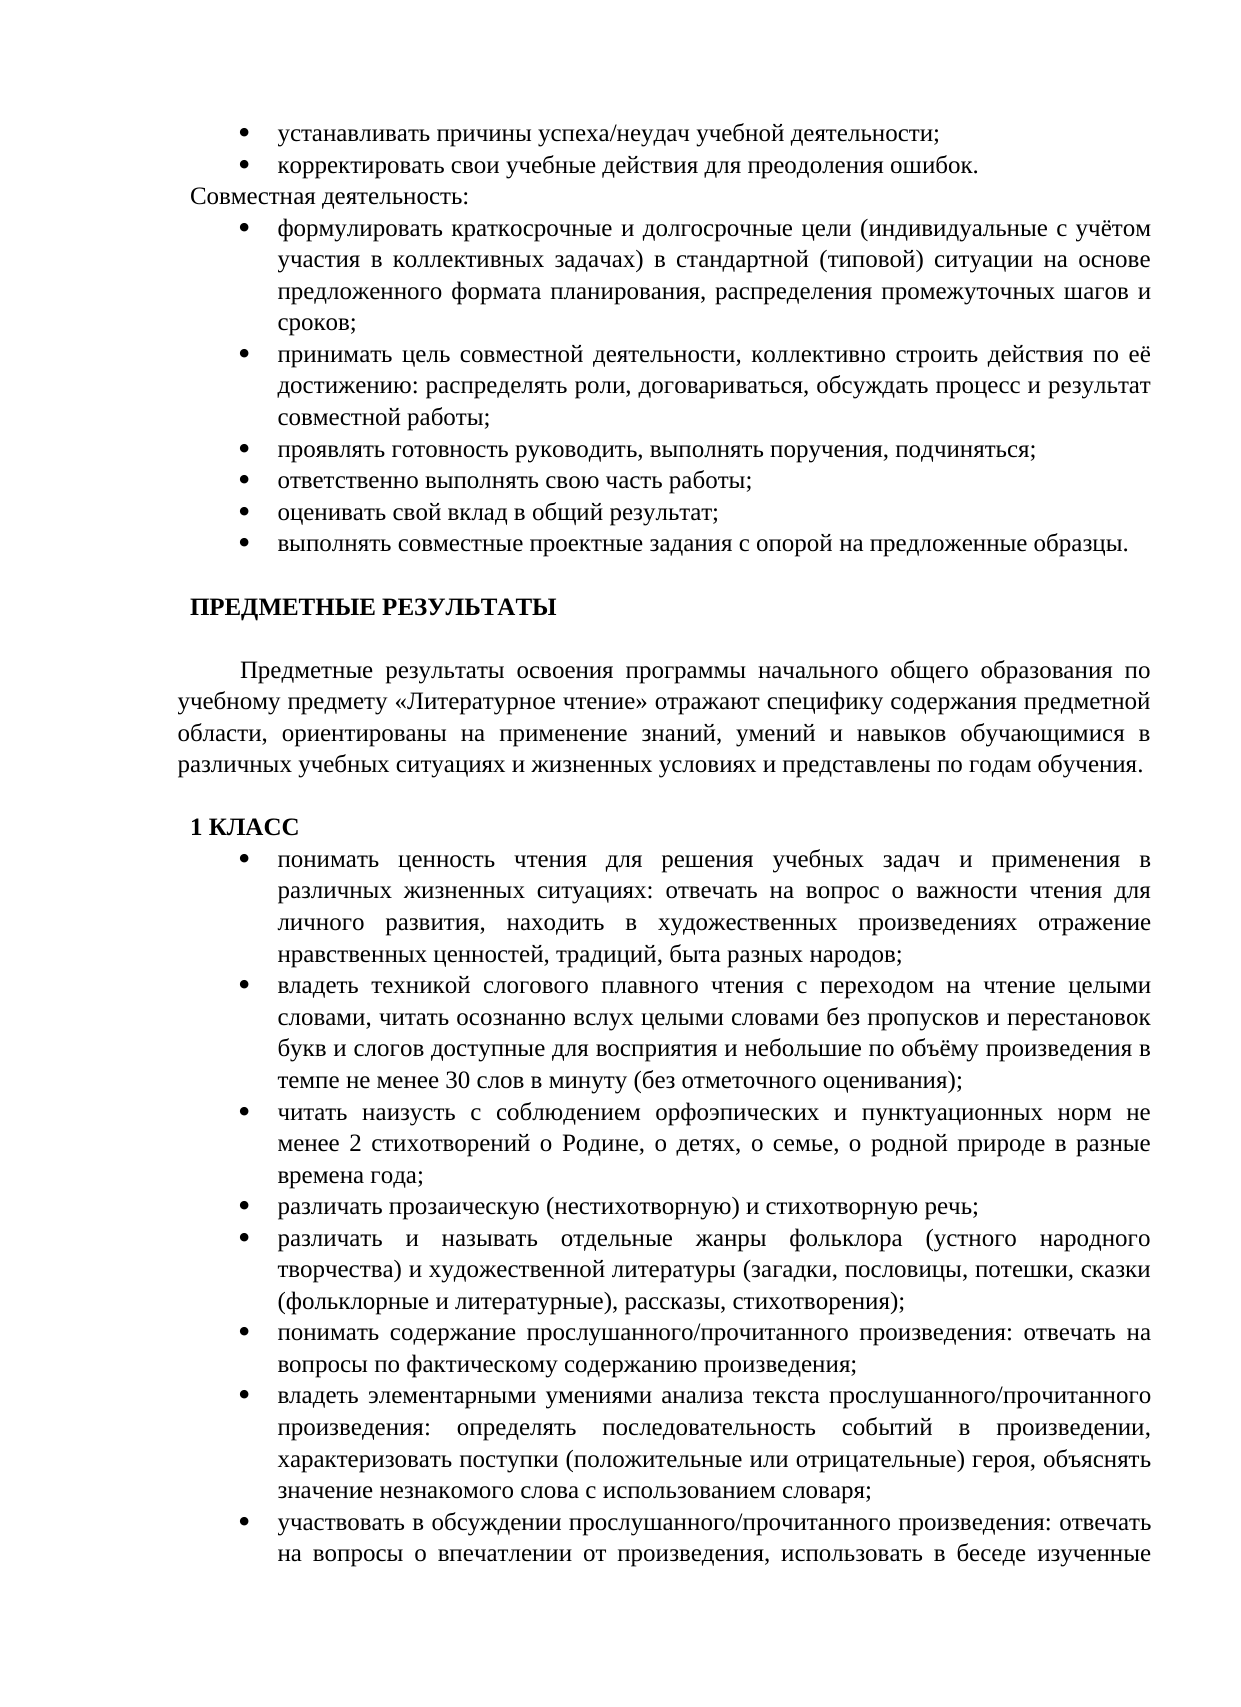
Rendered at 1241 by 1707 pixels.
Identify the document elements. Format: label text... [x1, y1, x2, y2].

list различать прозаическую (нестихотворную) и стихотворную речь; [240, 1191, 1152, 1220]
list понимать ценность чтения для решения учебных задач и применения в различных жизненных ситуациях: отвечать на вопрос о важности чтения для личного развития, находить в художественных произведениях отражение нравственных ценностей, традиций, быта разных народов; [240, 844, 1152, 967]
list проявлять готовность руководить, выполнять поручения, подчиняться; [240, 434, 1152, 462]
list оценивать свой вклад в общий результат; [240, 497, 1152, 526]
list понимать содержание прослушанного/прочитанного произведения: отвечать на вопросы по фактическому содержанию произведения; [240, 1317, 1152, 1378]
list формулировать краткосрочные и долгосрочные цели (индивидуальные с учётом участия в коллективных задачах) в стандартной (типовой) ситуации на основе предложенного формата планирования, распределения промежуточных шагов и сроков; [240, 213, 1152, 336]
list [240, 1507, 1152, 1567]
text 1 КЛАСС [190, 812, 1152, 841]
text ПРЕДМЕТНЫЕ РЕЗУЛЬТАТЫ [190, 592, 1152, 620]
list выполнять совместные проектные задания с опорой на предложенные образцы. [240, 528, 1152, 557]
list владеть техникой слогового плавного чтения с переходом на чтение целыми словами, читать осознанно вслух целыми словами без пропусков и перестановок букв и слогов доступные для восприятия и небольшие по объёму произведения в темпе не менее 30 слов в минуту (без отметочного оценивания); [240, 970, 1152, 1094]
list принимать цель совместной деятельности, коллективно строить действия по её достижению: распределять роли, договариваться, обсуждать процесс и результат совместной работы; [240, 339, 1152, 431]
list устанавливать причины успеха/неудач учебной деятельности; [240, 118, 1152, 147]
text Совместная деятельность: [190, 181, 1152, 210]
text Предметные результаты освоения программы начального общего образования по учебному предмету «Литературное чтение» отражают специфику содержания предметной области, ориентированы на применение знаний, умений и навыков обучающимися в различных учебных ситуациях и жизненных условиях и представлены по годам обучения. [177, 655, 1152, 778]
list читать наизусть с соблюдением орфоэпических и пунктуационных норм не менее 2 стихотворений о Родине, о детях, о семье, о родной природе в разные времена года; [240, 1097, 1152, 1188]
list владеть элементарными умениями анализа текста прослушанного/прочитанного произведения: определять последовательность событий в произведении, характеризовать поступки (положительные или отрицательные) героя, объяснять значение незнакомого слова с использованием словаря; [240, 1381, 1152, 1504]
list ответственно выполнять свою часть работы; [240, 465, 1152, 494]
list различать и называть отдельные жанры фольклора (устного народного творчества) и художественной литературы (загадки, пословицы, потешки, сказки (фольклорные и литературные), рассказы, стихотворения); [240, 1223, 1152, 1315]
list корректировать свои учебные действия для преодоления ошибок. [240, 150, 1152, 178]
